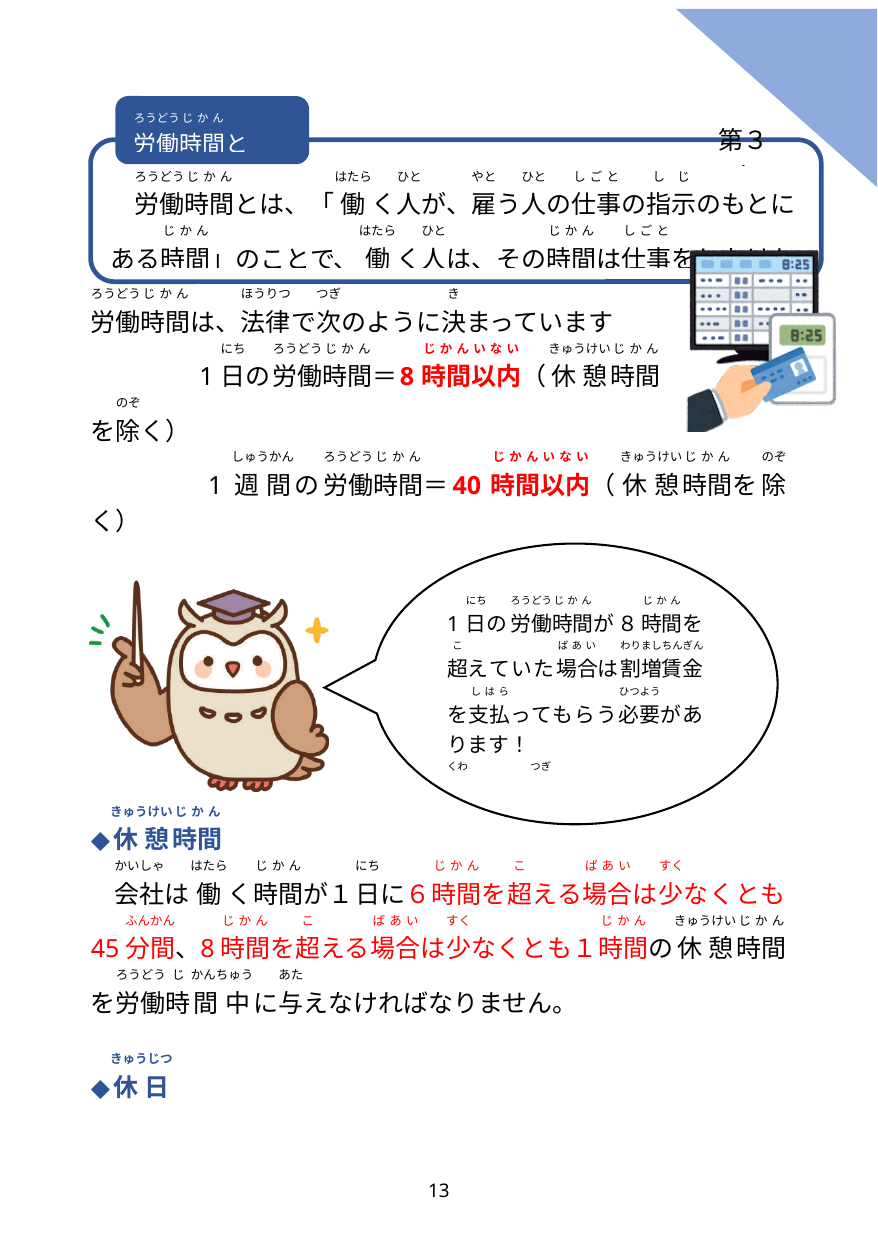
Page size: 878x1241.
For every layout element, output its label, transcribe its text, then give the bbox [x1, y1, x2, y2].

picture [678, 247, 839, 432]
text はくが１に６をえるはなくとも45、8をえるはなくとも１のをにえなければなりません。 [91, 856, 786, 1019]
text 1の＝40（をく） [91, 447, 786, 538]
text 1の＝8（をく） [91, 338, 786, 447]
picture [88, 580, 329, 792]
text ◆ [91, 802, 786, 856]
text ◆ [91, 1049, 786, 1103]
text は、でのようにまっています [91, 284, 683, 338]
